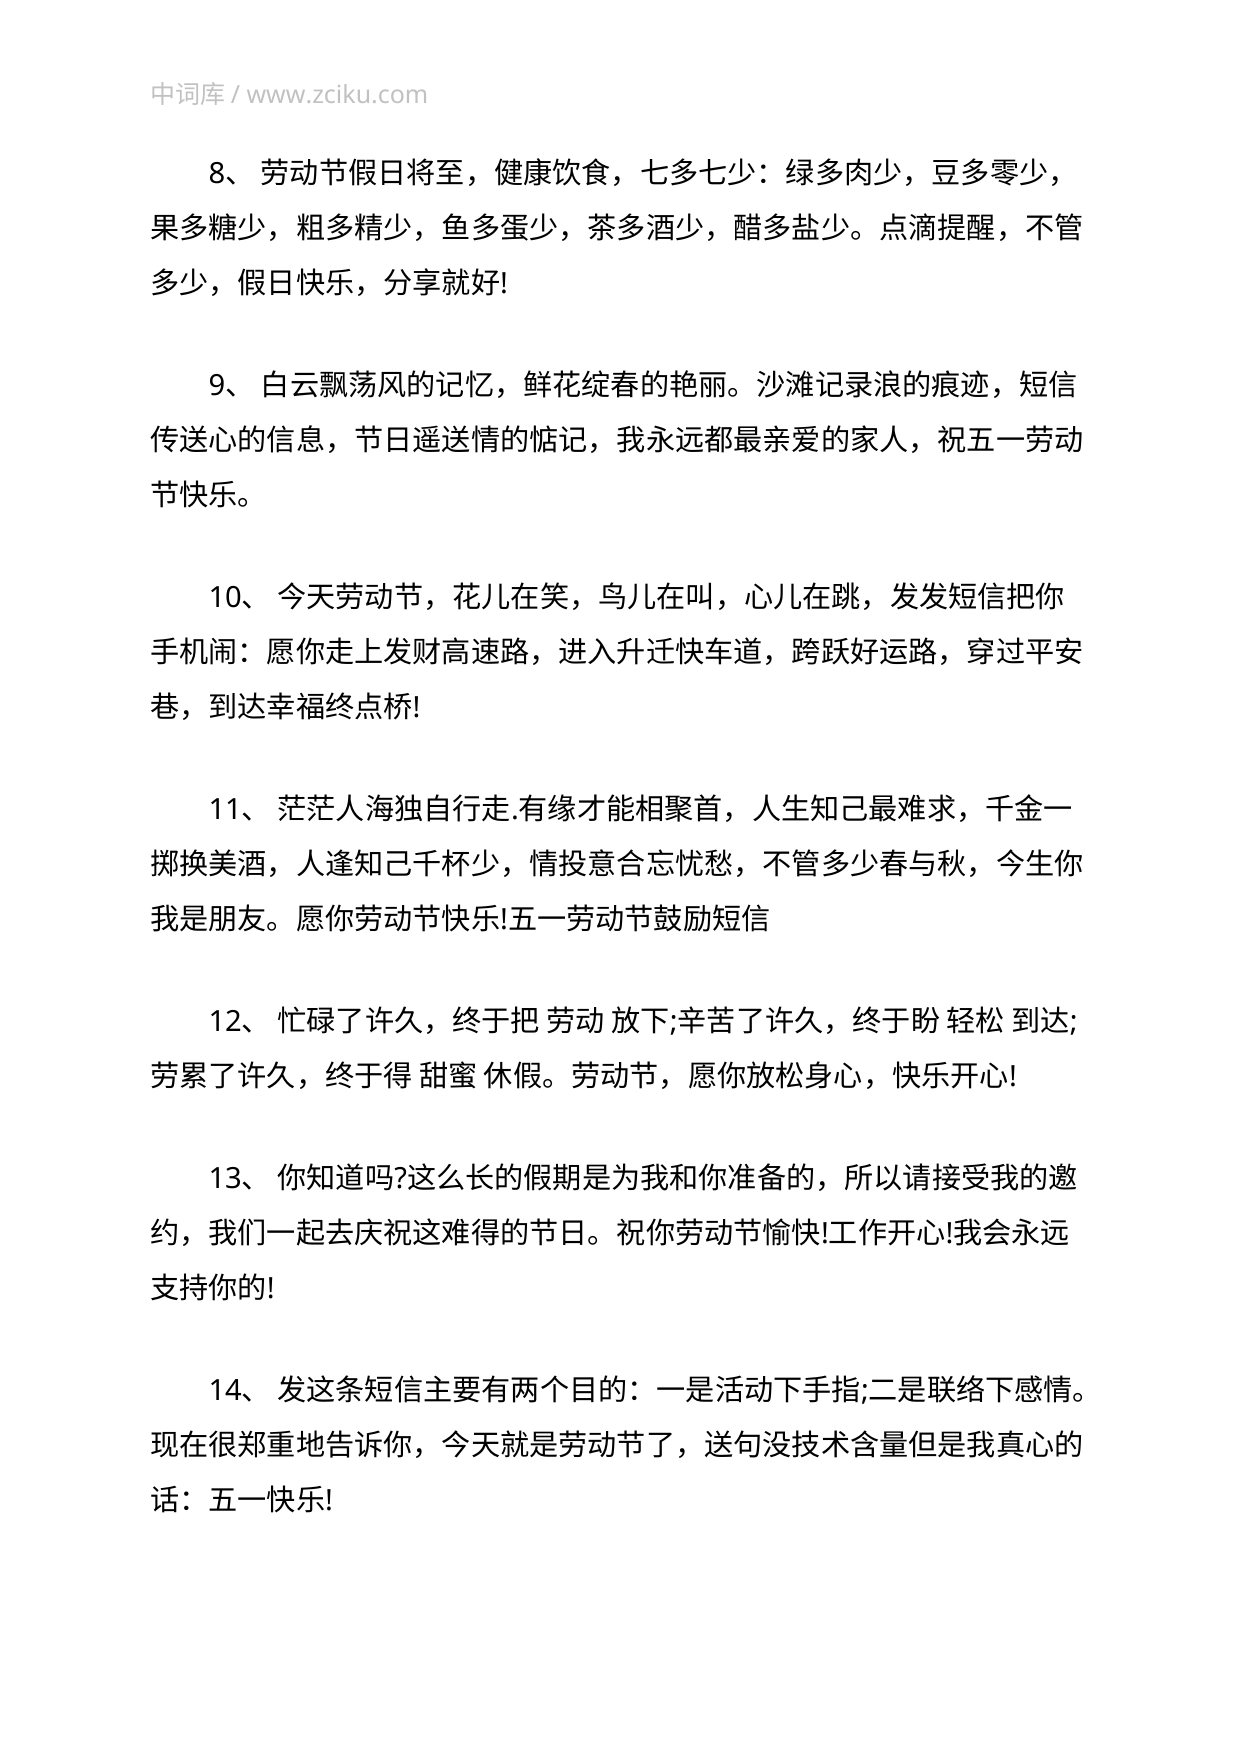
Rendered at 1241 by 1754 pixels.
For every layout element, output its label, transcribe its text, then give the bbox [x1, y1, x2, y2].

text 8、 劳动节假日将至，健康饮食，七多七少：绿多肉少，豆多零少，果多糖少，粗多精少，鱼多蛋少，茶多酒少，醋多盐少。点滴提醒，不管多少，假日快乐，分享就好! [150, 150, 1090, 302]
text 9、 白云飘荡风的记忆，鲜花绽春的艳丽。沙滩记录浪的痕迹，短信传送心的信息，节日遥送情的惦记，我永远都最亲爱的家人，祝五一劳动节快乐。 [150, 362, 1090, 514]
text 13、 你知道吗?这么长的假期是为我和你准备的，所以请接受我的邀约，我们一起去庆祝这难得的节日。祝你劳动节愉快!工作开心!我会永远支持你的! [150, 1154, 1090, 1307]
text 11、 茫茫人海独自行走.有缘才能相聚首，人生知己最难求，千金一掷换美酒，人逢知己千杯少，情投意合忘忧愁，不管多少春与秋，今生你我是朋友。愿你劳动节快乐!五一劳动节鼓励短信 [150, 785, 1090, 938]
text 12、 忙碌了许久，终于把 劳动 放下;辛苦了许久，终于盼 轻松 到达;劳累了许久，终于得 甜蜜 休假。劳动节，愿你放松身心，快乐开心! [150, 997, 1090, 1095]
text 10、 今天劳动节，花儿在笑，鸟儿在叫，心儿在跳，发发短信把你手机闹：愿你走上发财高速路，进入升迁快车道，跨跃好运路，穿过平安巷，到达幸福终点桥! [150, 573, 1090, 726]
text 14、 发这条短信主要有两个目的：一是活动下手指;二是联络下感情。现在很郑重地告诉你，今天就是劳动节了，送句没技术含量但是我真心的话：五一快乐! [150, 1366, 1090, 1518]
